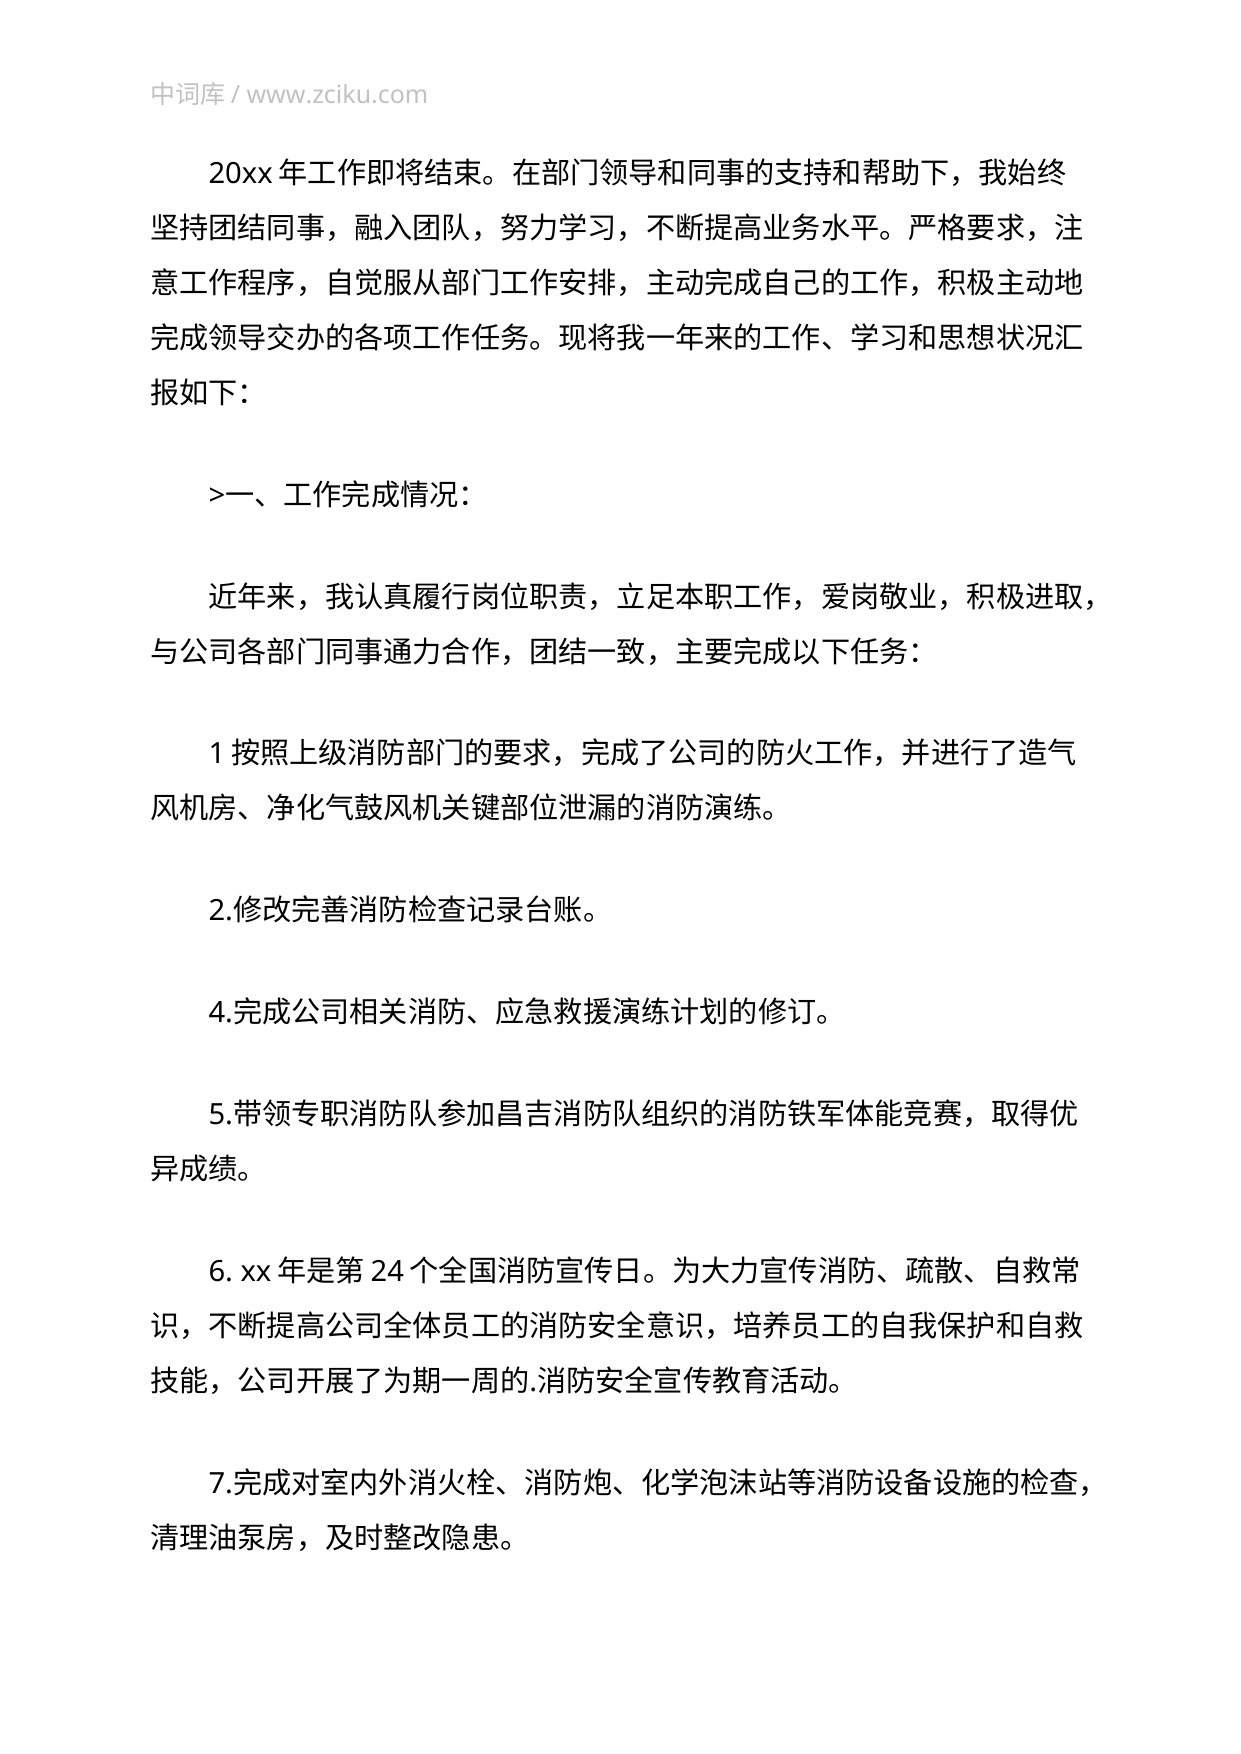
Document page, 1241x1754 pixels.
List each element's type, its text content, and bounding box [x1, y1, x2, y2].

text 7.完成对室内外消火栓、消防炮、化学泡沫站等消防设备设施的检查，清理油泵房，及时整改隐患。 [150, 1459, 1090, 1557]
text >一、工作完成情况： [150, 471, 1090, 514]
text 4.完成公司相关消防、应急救援演练计划的修订。 [150, 989, 1090, 1031]
text 2.修改完善消防检查记录台账。 [150, 887, 1090, 929]
text 6. xx年是第24个全国消防宣传日。为大力宣传消防、疏散、自救常识，不断提高公司全体员工的消防安全意识，培养员工的自我保护和自救技能，公司开展了为期一周的.消防安全宣传教育活动。 [150, 1248, 1090, 1400]
text 20xx年工作即将结束。在部门领导和同事的支持和帮助下，我始终坚持团结同事，融入团队，努力学习，不断提高业务水平。严格要求，注意工作程序，自觉服从部门工作安排，主动完成自己的工作，积极主动地完成领导交办的各项工作任务。现将我一年来的工作、学习和思想状况汇报如下： [150, 150, 1090, 412]
text 近年来，我认真履行岗位职责，立足本职工作，爱岗敬业，积极进取，与公司各部门同事通力合作，团结一致，主要完成以下任务： [150, 573, 1090, 671]
text 5.带领专职消防队参加昌吉消防队组织的消防铁军体能竞赛，取得优异成绩。 [150, 1091, 1090, 1188]
text 1按照上级消防部门的要求，完成了公司的防火工作，并进行了造气风机房、净化气鼓风机关键部位泄漏的消防演练。 [150, 730, 1090, 827]
